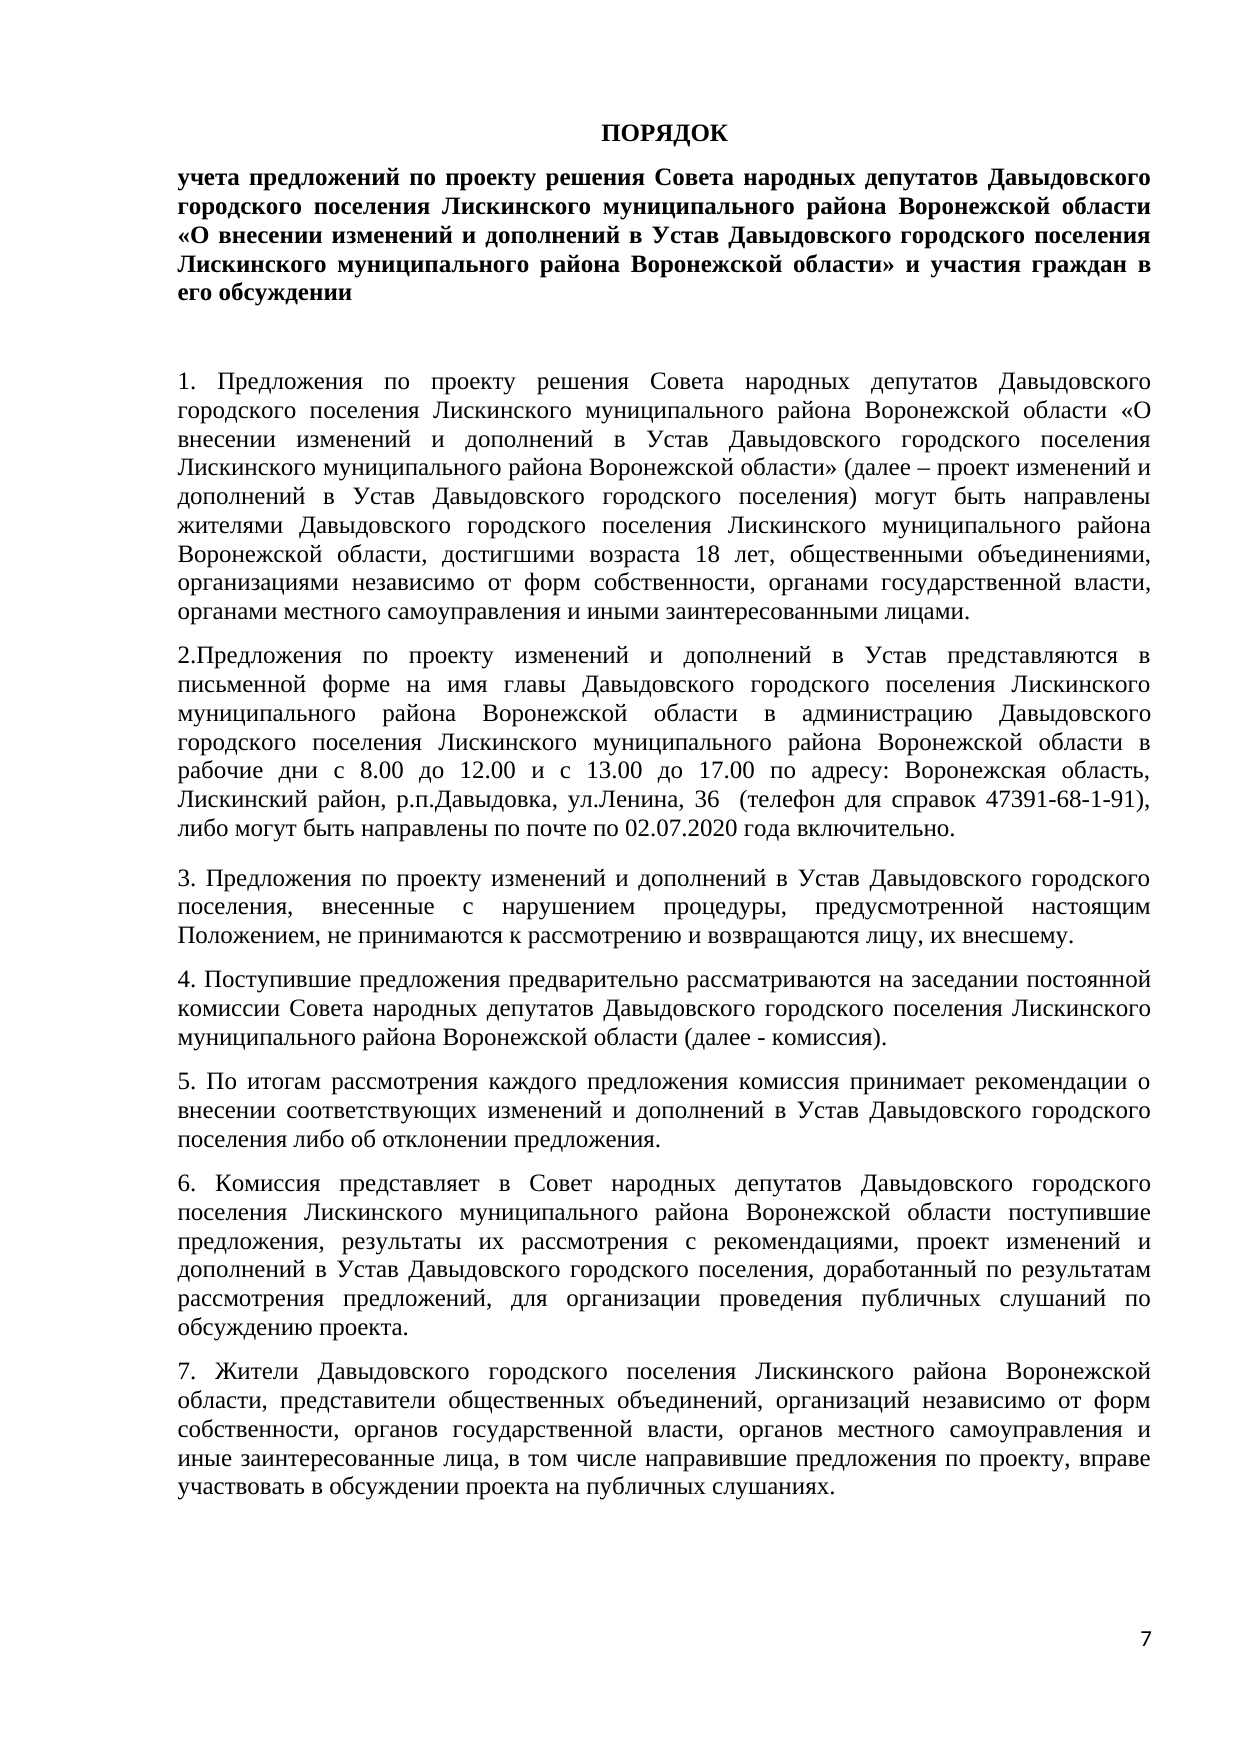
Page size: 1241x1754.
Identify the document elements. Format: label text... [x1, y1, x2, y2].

text 4. Поступившие предложения предварительно рассматриваются на заседании постоянной комиссии Совета народных депутатов Давыдовского городского поселения Лискинского муниципального района Воронежской области (далее - комиссия). [177, 964, 1152, 1051]
text ПОРЯДОК [177, 118, 1152, 147]
text 6. Комиссия представляет в Совет народных депутатов Давыдовского городского поселения Лискинского муниципального района Воронежской области поступившие предложения, результаты их рассмотрения с рекомендациями, проект изменений и дополнений в Устав Давыдовского городского поселения, доработанный по результатам рассмотрения предложений, для организации проведения публичных слушаний по обсуждению проекта. [177, 1168, 1152, 1341]
text 1. Предложения по проекту решения Совета народных депутатов Давыдовского городского поселения Лискинского муниципального района Воронежской области «О внесении изменений и дополнений в Устав Давыдовского городского поселения Лискинского муниципального района Воронежской области» (далее – проект изменений и дополнений в Устав Давыдовского городского поселения) могут быть направлены жителями Давыдовского городского поселения Лискинского муниципального района Воронежской области, достигшими возраста 18 лет, общественными объединениями, организациями независимо от форм собственности, органами государственной власти, органами местного самоуправления и иными заинтересованными лицами. [177, 366, 1152, 625]
text учета предложений по проекту решения Совета народных депутатов Давыдовского городского поселения Лискинского муниципального района Воронежской области «О внесении изменений и дополнений в Устав Давыдовского городского поселения Лискинского муниципального района Воронежской области» и участия граждан в его обсуждении [177, 162, 1152, 306]
text 7. Жители Давыдовского городского поселения Лискинского района Воронежской области, представители общественных объединений, организаций независимо от форм собственности, органов государственной власти, органов местного самоуправления и иные заинтересованные лица, в том числе направившие предложения по проекту, вправе участвовать в обсуждении проекта на публичных слушаниях. [177, 1356, 1152, 1500]
text 3. Предложения по проекту изменений и дополнений в Устав Давыдовского городского поселения, внесенные с нарушением процедуры, предусмотренной настоящим Положением, не принимаются к рассмотрению и возвращаются лицу, их внесшему. [177, 863, 1152, 949]
text 2.Предложения по проекту изменений и дополнений в Устав представляются в письменной форме на имя главы Давыдовского городского поселения Лискинского муниципального района Воронежской области в администрацию Давыдовского городского поселения Лискинского муниципального района Воронежской области в рабочие дни с 8.00 до 12.00 и с 13.00 до 17.00 по адресу: Воронежская область, Лискинский район, р.п.Давыдовка, ул.Ленина, 36 (телефон для справок 47391-68-1-91), либо могут быть направлены по почте по 02.07.2020 года включительно. [177, 641, 1152, 842]
text 5. По итогам рассмотрения каждого предложения комиссия принимает рекомендации о внесении соответствующих изменений и дополнений в Устав Давыдовского городского поселения либо об отклонении предложения. [177, 1066, 1152, 1153]
